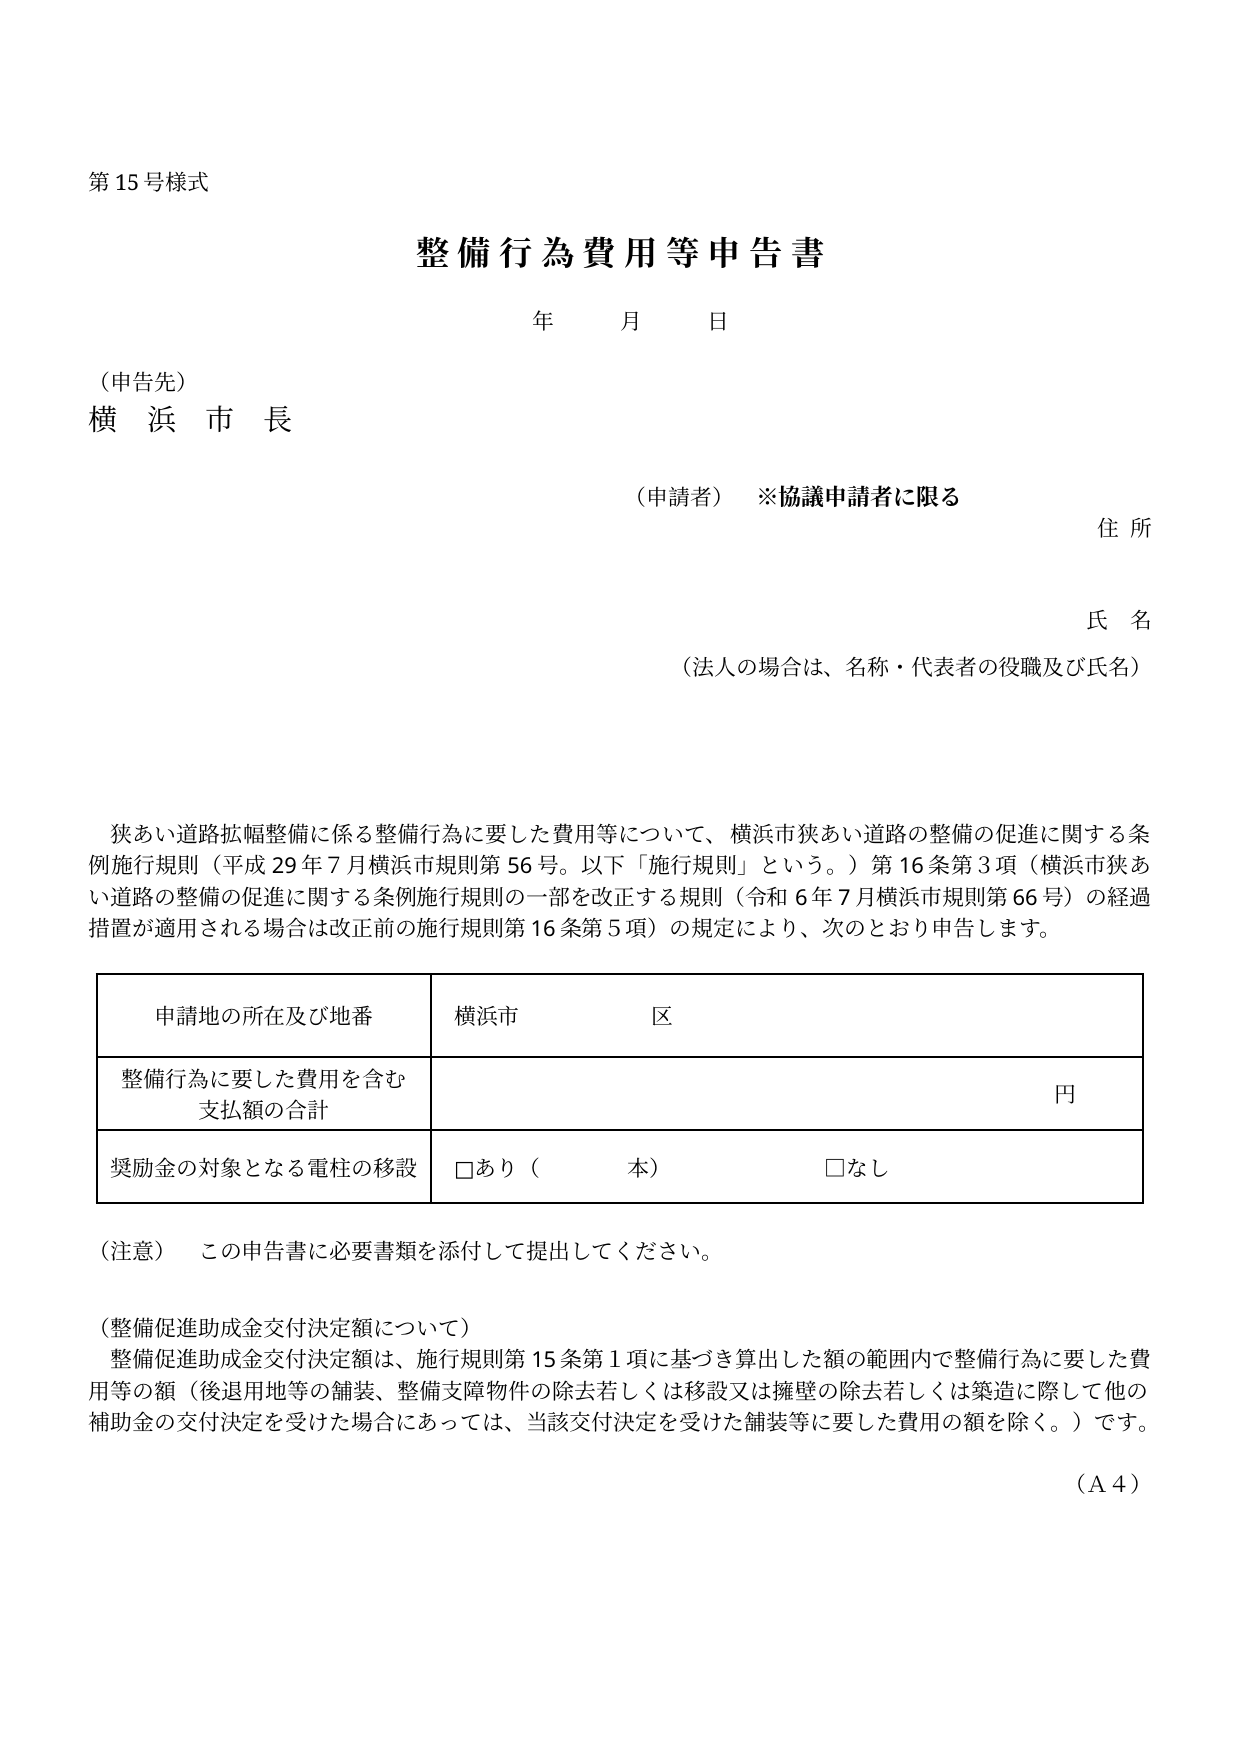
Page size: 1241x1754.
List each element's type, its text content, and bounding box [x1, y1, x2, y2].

table_cell □あり（ 本） □なし [432, 1131, 1142, 1202]
table_cell 円 [432, 1058, 1142, 1129]
text 年 月 日 [88, 304, 1152, 336]
table_header 申請地の所在及び地番 [98, 975, 430, 1056]
text 住 所 [88, 512, 1152, 543]
text 狭あい道路拡幅整備に係る整備行為に要した費用等について、横浜市狭あい道路の整備の促進に関する条例施行規則（平成29年７月横浜市規則第56号。以下「施行規則」という。）第16条第３項（横浜市狭あい道路の整備の促進に関する条例施行規則の一部を改正する規則（令和6年7月横浜市規則第66号）の経過措置が適用される場合は改正前の施行規則第16条第５項）の規定により、次のとおり申告します。 [88, 817, 1152, 943]
table_header 横浜市 区 [432, 975, 1142, 1056]
text 整 備 行 為 費 用 等 申 告 書 [88, 227, 1152, 274]
table_cell 奨励金の対象となる電柱の移設 [98, 1131, 430, 1202]
text （整備促進助成金交付決定額について） [88, 1311, 1152, 1342]
text 氏 名 [88, 603, 1152, 635]
text （法人の場合は、名称・代表者の役職及び氏名） [88, 651, 1152, 682]
text 横 浜 市 長 [88, 397, 1152, 439]
text （Ａ４） [88, 1467, 1152, 1498]
text 第15号様式 [88, 165, 1152, 197]
text （申請者） ※協議申請者に限る [88, 479, 1152, 512]
text （注意） この申告書に必要書類を添付して提出してください。 [88, 1234, 1152, 1266]
table_cell 整備行為に要した費用を含む 支払額の合計 [98, 1058, 430, 1129]
text （申告先） [88, 366, 1152, 397]
text 整備促進助成金交付決定額は、施行規則第15条第１項に基づき算出した額の範囲内で整備行為に要した費用等の額（後退用地等の舗装、整備支障物件の除去若しくは移設又は擁壁の除去若しくは築造に際して他の補助金の交付決定を受けた場合にあっては、当該交付決定を受けた舗装等に要した費用の額を除く。）です。 [88, 1342, 1152, 1437]
